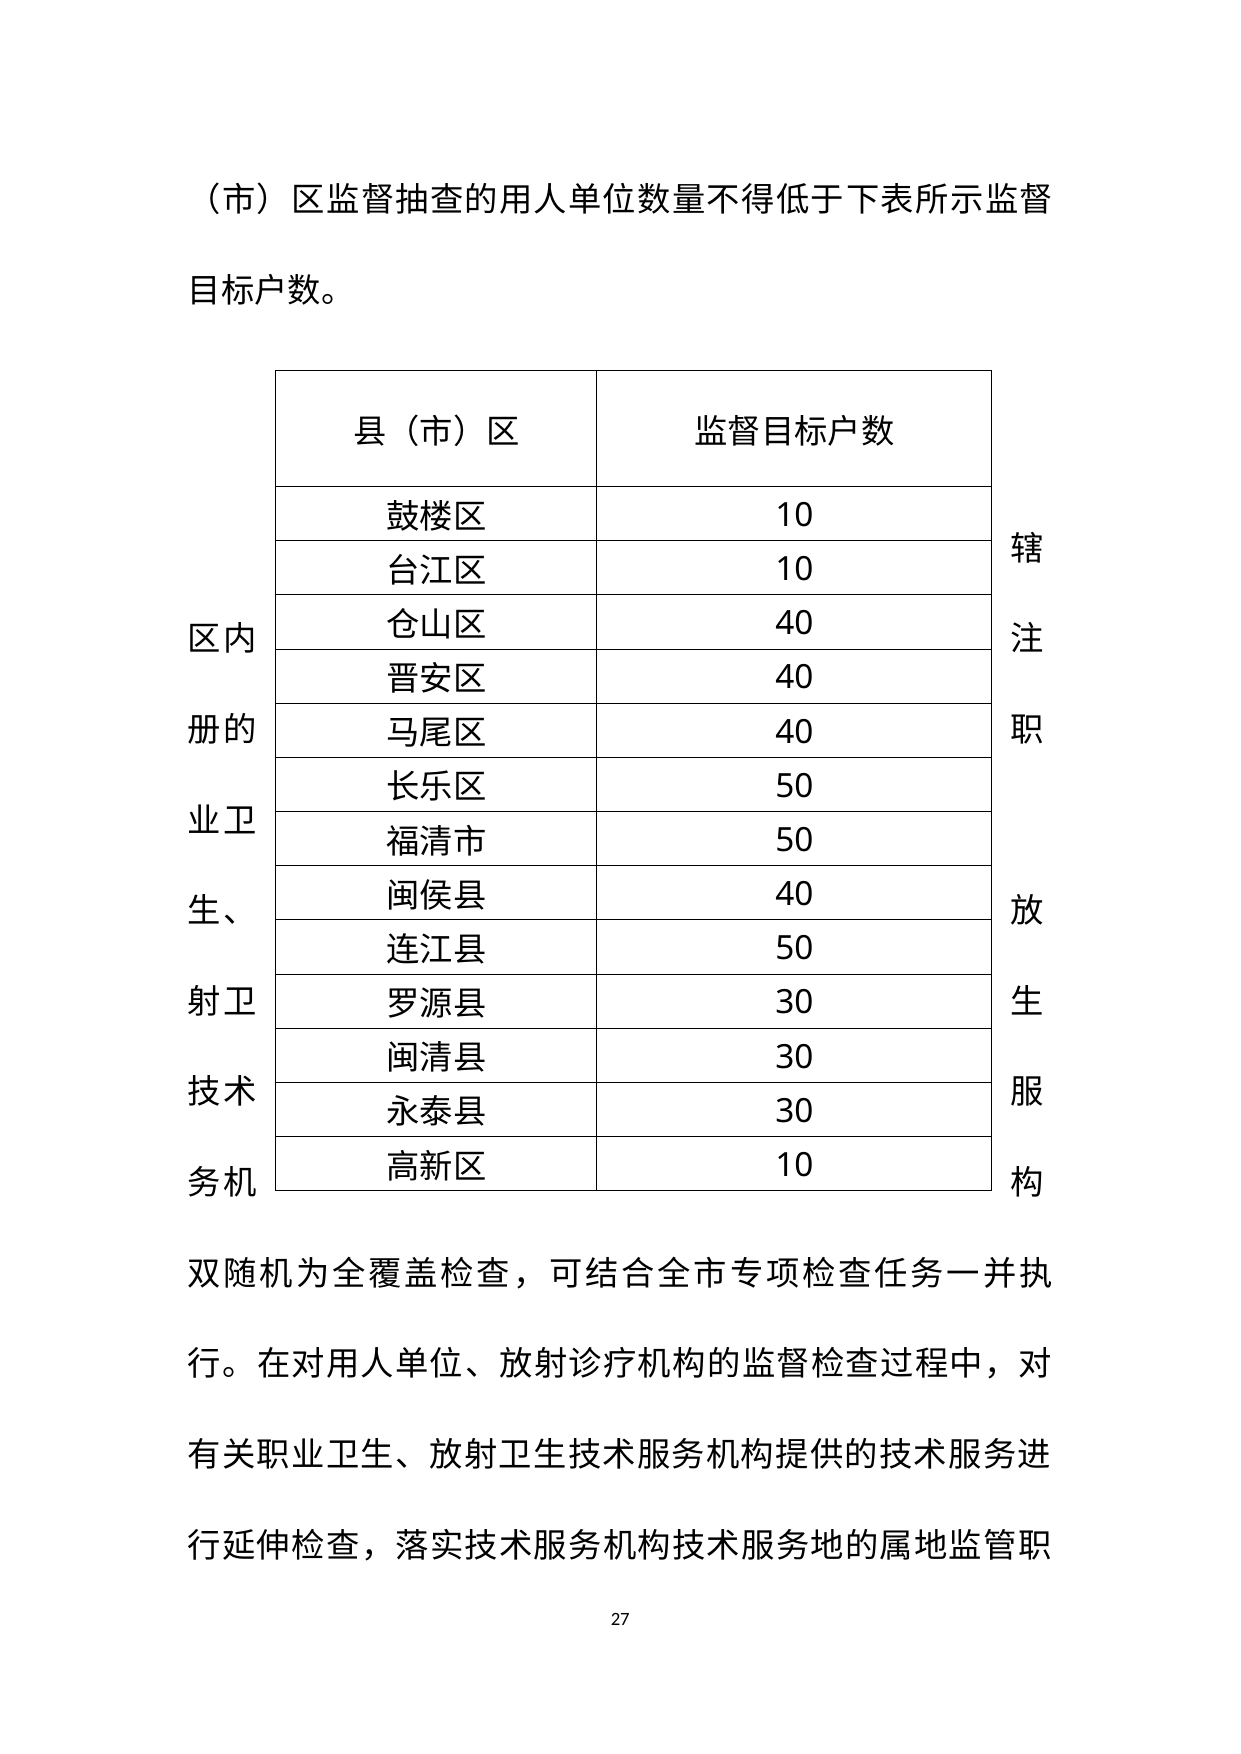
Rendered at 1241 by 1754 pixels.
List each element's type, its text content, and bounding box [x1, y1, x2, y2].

table_header 监督目标户数 [597, 371, 991, 486]
table_cell 罗源县 [276, 975, 596, 1028]
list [187, 152, 1053, 333]
table_cell 30 [597, 975, 991, 1028]
table_cell 台江区 [276, 541, 596, 594]
table_cell 10 [597, 541, 991, 594]
table_cell 高新区 [276, 1137, 596, 1190]
table_cell 30 [597, 1029, 991, 1082]
table_cell 40 [597, 704, 991, 757]
table_cell 永泰县 [276, 1083, 596, 1136]
table_cell 10 [597, 1137, 991, 1190]
table_cell 40 [597, 595, 991, 648]
table_cell 10 [597, 487, 991, 540]
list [187, 500, 1053, 1588]
table_cell 长乐区 [276, 758, 596, 811]
table_cell 闽清县 [276, 1029, 596, 1082]
table_cell 30 [597, 1083, 991, 1136]
table_cell 50 [597, 758, 991, 811]
table_cell 50 [597, 812, 991, 865]
table_cell 福清市 [276, 812, 596, 865]
table_cell 50 [597, 920, 991, 973]
table_cell 40 [597, 866, 991, 919]
table_cell 鼓楼区 [276, 487, 596, 540]
table_cell 连江县 [276, 920, 596, 973]
table_cell 马尾区 [276, 704, 596, 757]
table_cell 40 [597, 650, 991, 703]
table_cell 仓山区 [276, 595, 596, 648]
table_cell 晋安区 [276, 650, 596, 703]
table_cell 闽侯县 [276, 866, 596, 919]
table_header 县（市）区 [276, 371, 596, 486]
